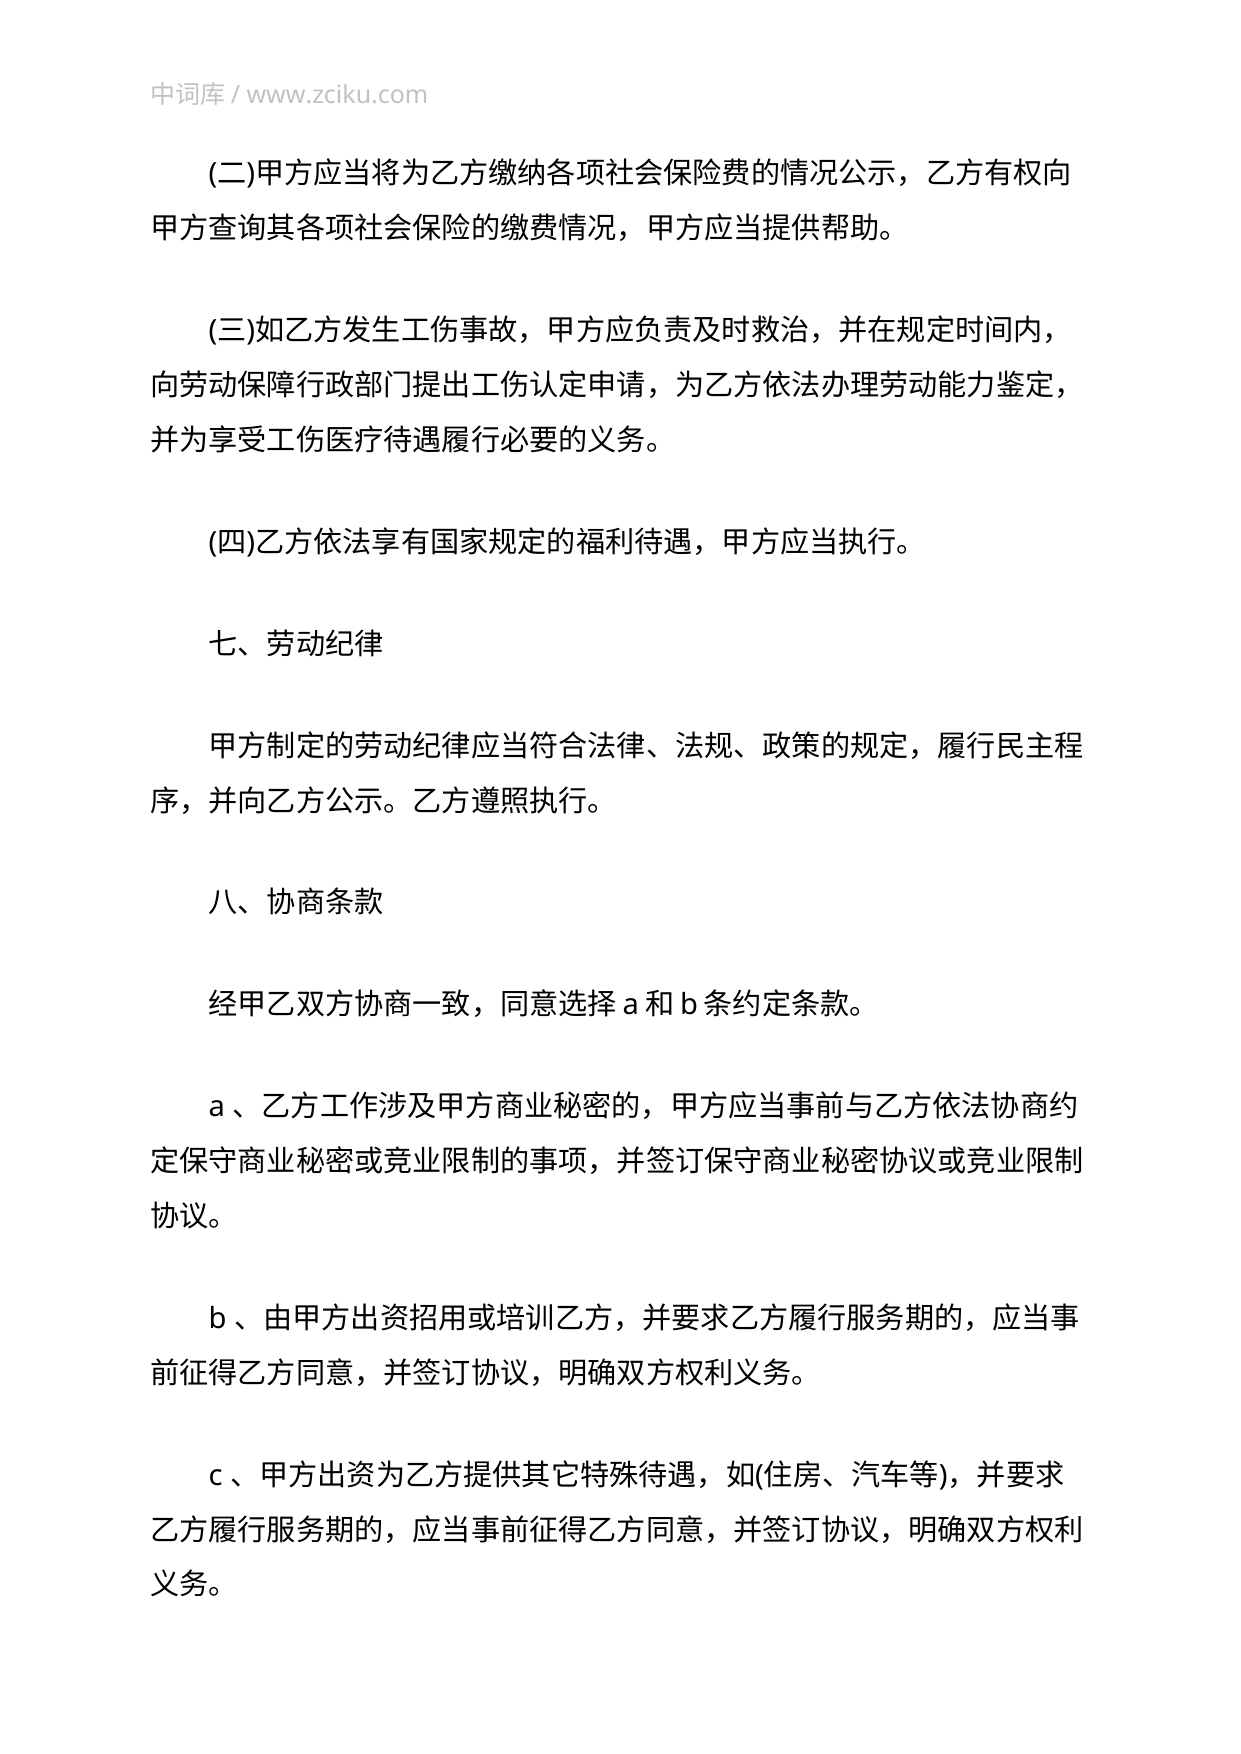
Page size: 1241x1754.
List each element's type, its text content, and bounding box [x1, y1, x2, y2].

text (二)甲方应当将为乙方缴纳各项社会保险费的情况公示，乙方有权向甲方查询其各项社会保险的缴费情况，甲方应当提供帮助。 [150, 150, 1090, 247]
text 经甲乙双方协商一致，同意选择a和b条约定条款。 [150, 981, 1090, 1023]
text 八、协商条款 [150, 879, 1090, 921]
text 甲方制定的劳动纪律应当符合法律、法规、政策的规定，履行民主程序，并向乙方公示。乙方遵照执行。 [150, 722, 1090, 819]
text 七、劳动纪律 [150, 620, 1090, 663]
text (三)如乙方发生工伤事故，甲方应负责及时救治，并在规定时间内，向劳动保障行政部门提出工伤认定申请，为乙方依法办理劳动能力鉴定，并为享受工伤医疗待遇履行必要的义务。 [150, 307, 1090, 459]
text c 、甲方出资为乙方提供其它特殊待遇，如(住房、汽车等)，并要求乙方履行服务期的，应当事前征得乙方同意，并签订协议，明确双方权利义务。 [150, 1451, 1090, 1603]
text b 、由甲方出资招用或培训乙方，并要求乙方履行服务期的，应当事前征得乙方同意，并签订协议，明确双方权利义务。 [150, 1294, 1090, 1392]
text (四)乙方依法享有国家规定的福利待遇，甲方应当执行。 [150, 518, 1090, 561]
text a 、乙方工作涉及甲方商业秘密的，甲方应当事前与乙方依法协商约定保守商业秘密或竞业限制的事项，并签订保守商业秘密协议或竞业限制协议。 [150, 1083, 1090, 1235]
